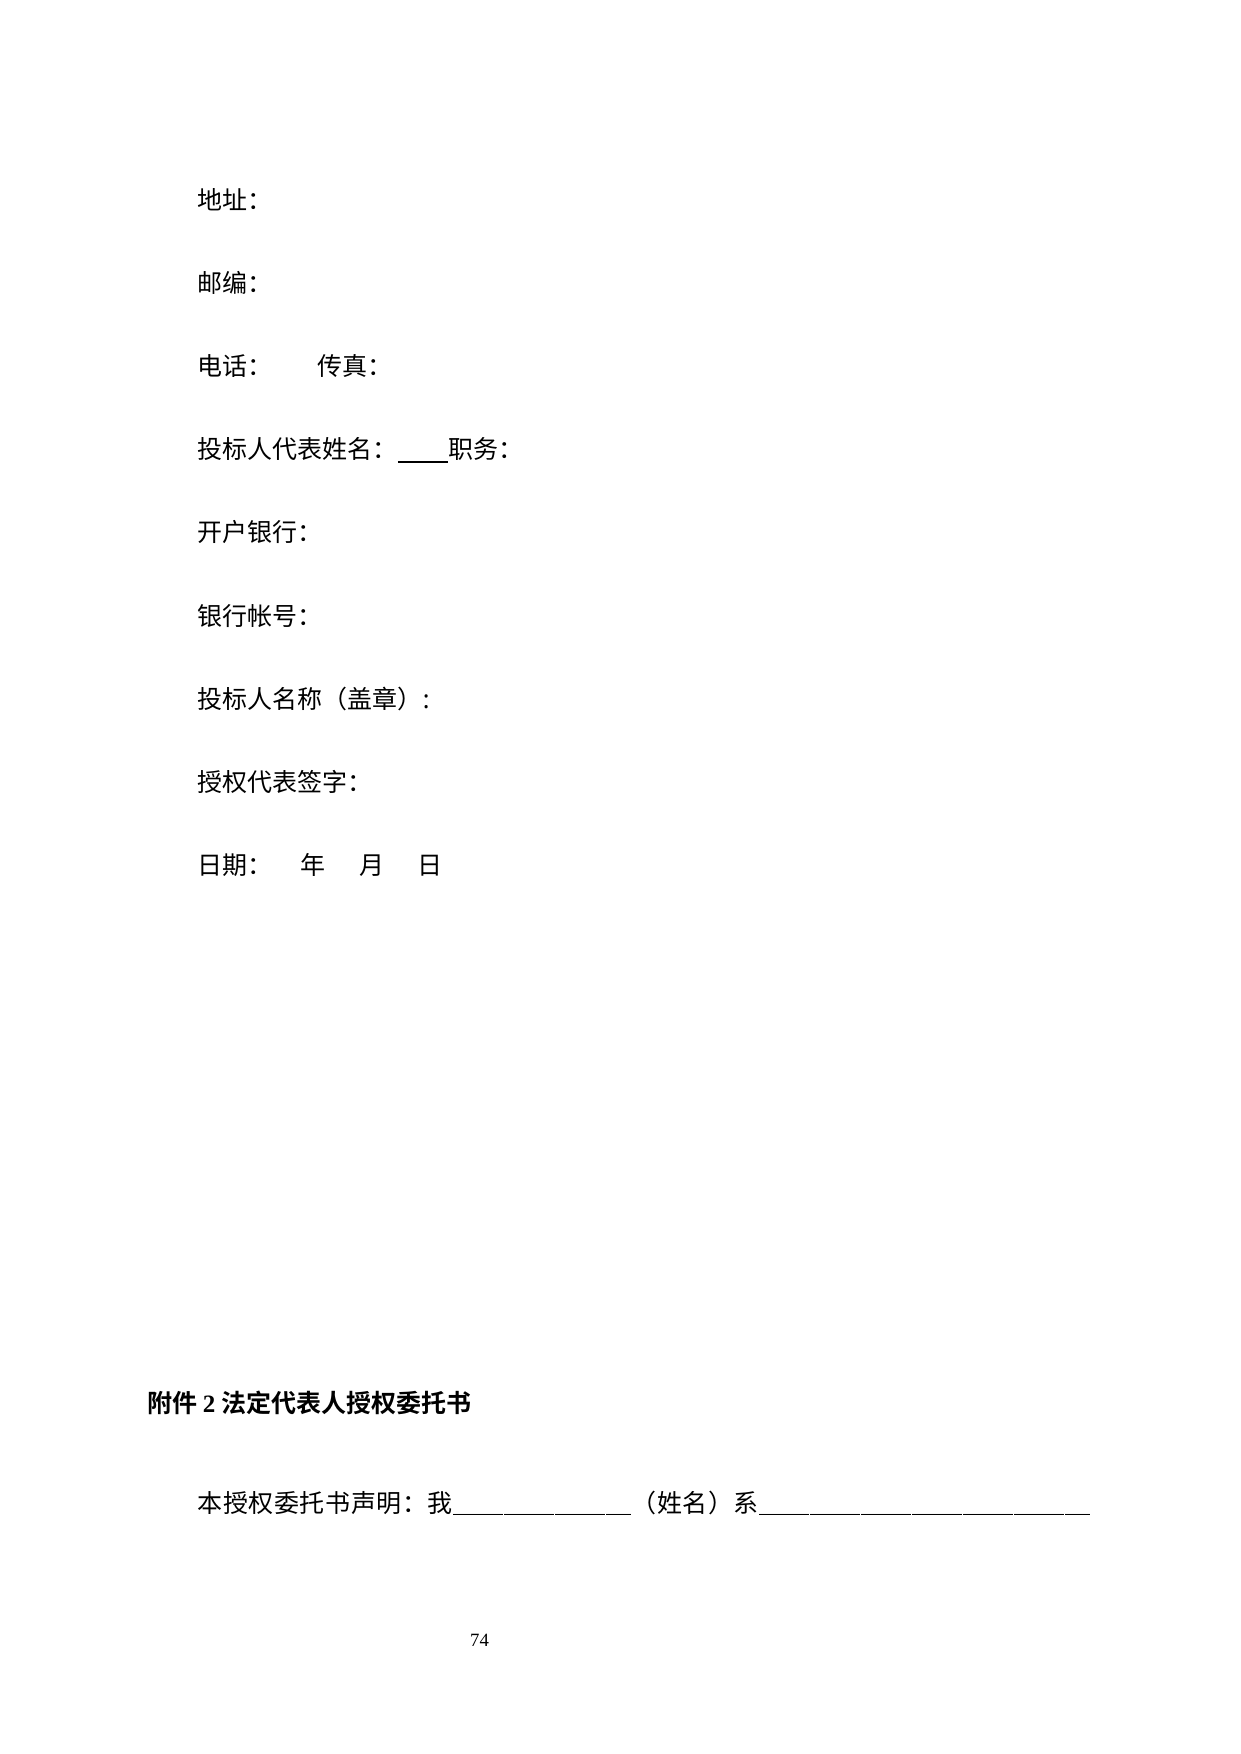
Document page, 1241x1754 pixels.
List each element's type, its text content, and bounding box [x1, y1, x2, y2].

text 地址： [148, 166, 1092, 231]
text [148, 1469, 1092, 1534]
text 邮编： [148, 249, 1092, 314]
text 授权代表签字： [148, 748, 1092, 813]
text 电话： 传真： [148, 332, 1092, 397]
text 开户银行： [148, 498, 1092, 563]
text 附件2 法定代表人授权委托书 [148, 1369, 1092, 1434]
text 投标人名称（盖章）: [148, 665, 1092, 730]
text 银行帐号： [148, 582, 1092, 647]
text 投标人代表姓名： 职务： [148, 415, 1092, 480]
text 日期： 年 月 日 [148, 831, 1092, 896]
